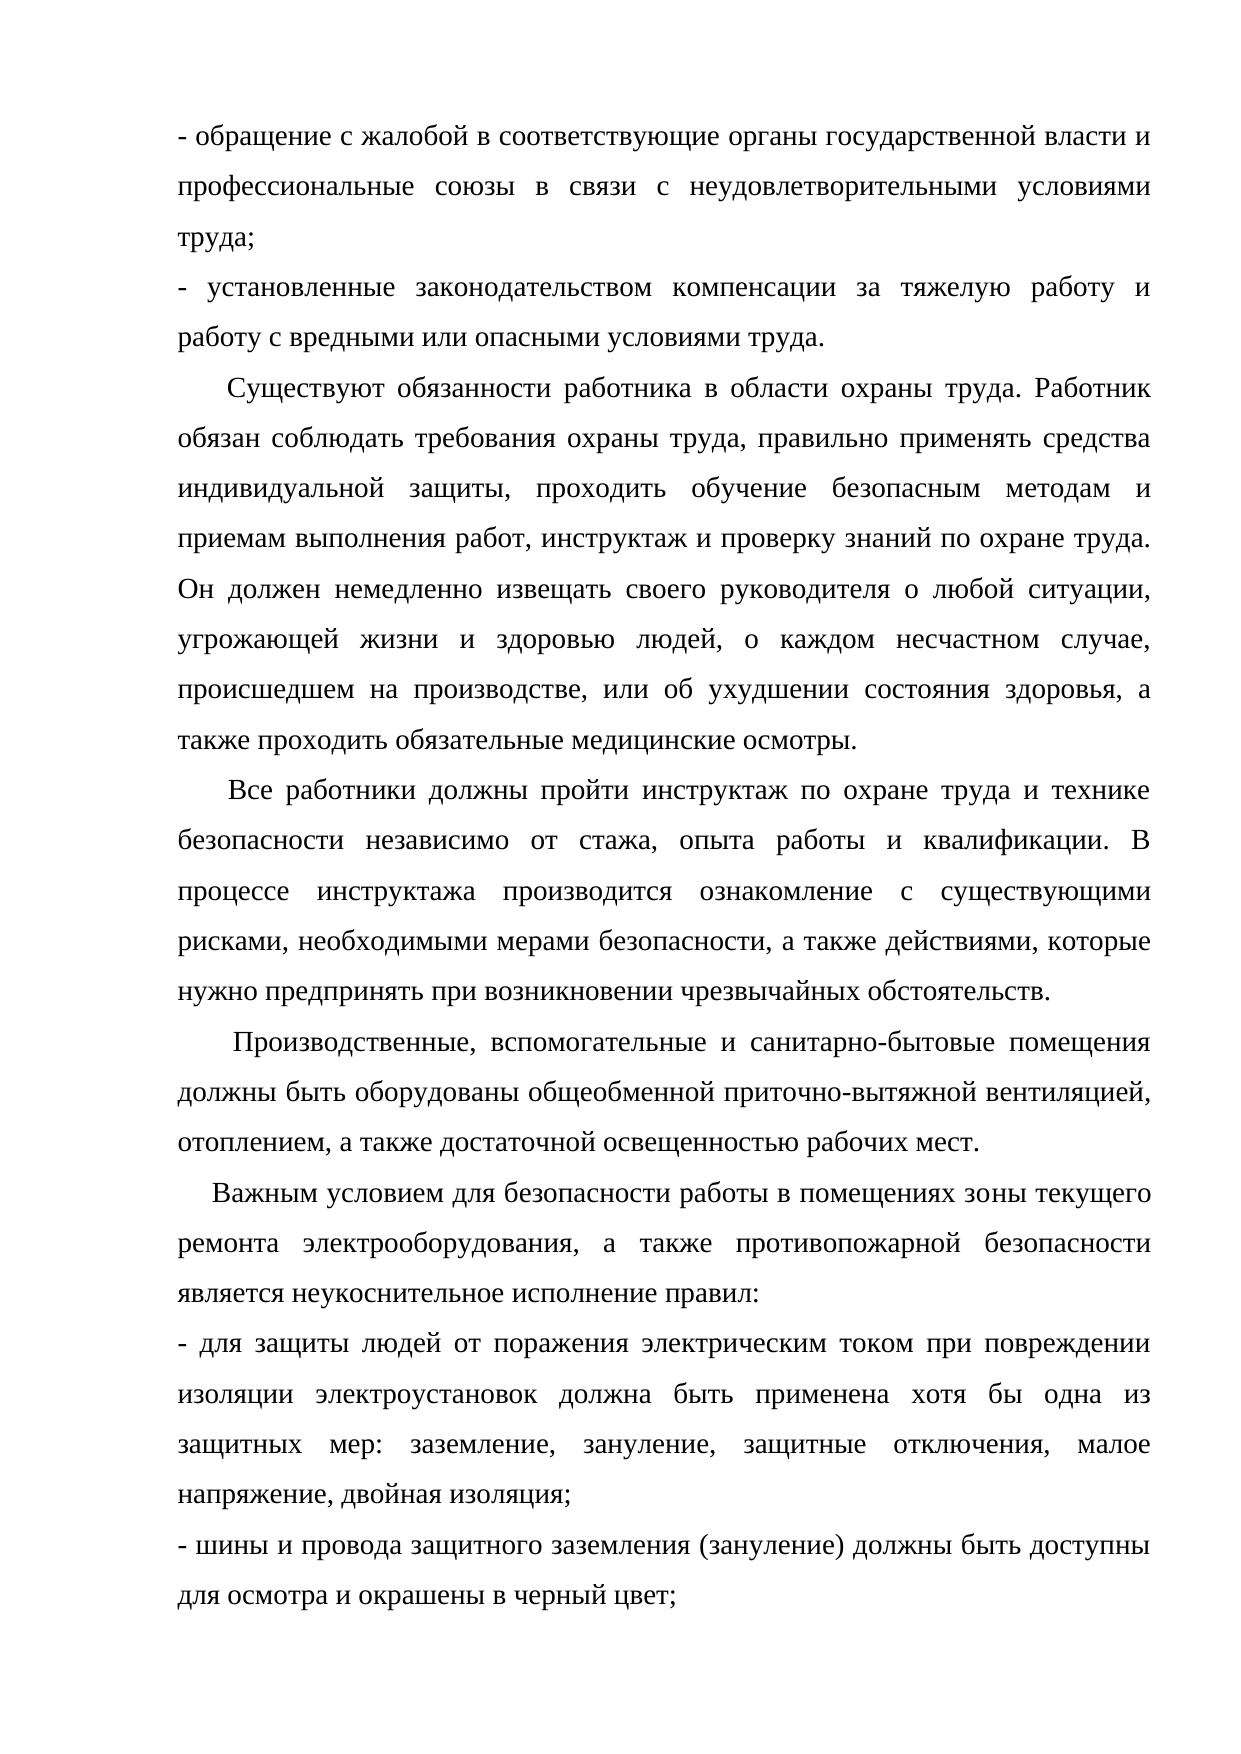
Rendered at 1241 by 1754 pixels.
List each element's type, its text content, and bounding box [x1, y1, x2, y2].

text - шины и провода защитного заземления (зануление) должны быть доступны для осмотра и окрашены в черный цвет; [177, 1527, 1152, 1611]
text Производственные, вспомогательные и санитарно-бытовые помещения должны быть оборудованы общеобменной приточно-вытяжной вентиляцией, отоплением, а также достаточной освещенностью рабочих мест. [177, 1024, 1152, 1158]
text Все работники должны пройти инструктаж по охране труда и технике безопасности независимо от стажа, опыта работы и квалификации. В процессе инструктажа производится ознакомление с существующими рисками, необходимыми мерами безопасности, а также действиями, которые нужно предпринять при возникновении чрезвычайных обстоятельств. [177, 772, 1152, 1007]
text Важным условием для безопасности работы в помещениях зоны текущего ремонта электрооборудования, а также противопожарной безопасности является неукоснительное исполнение правил: [177, 1175, 1152, 1309]
text Существуют обязанности работника в области охраны труда. Работник обязан соблюдать требования охраны труда, правильно применять средства индивидуальной защиты, проходить обучение безопасным методам и приемам выполнения работ, инструктаж и проверку знаний по охране труда. Он должен немедленно извещать своего руководителя о любой ситуации, угрожающей жизни и здоровью людей, о каждом несчастном случае, происшедшем на производстве, или об ухудшении состояния здоровья, а также проходить обязательные медицинские осмотры. [177, 370, 1152, 755]
text - установленные законодательством компенсации за тяжелую работу и работу с вредными или опасными условиями труда. [177, 269, 1152, 353]
text - для защиты людей от поражения электрическим током при повреждении изоляции электроустановок должна быть применена хотя бы одна из защитных мер: заземление, зануление, защитные отключения, малое напряжение, двойная изоляция; [177, 1326, 1152, 1510]
text - обращение с жалобой в соответствующие органы государственной власти и профессиональные союзы в связи с неудовлетворительными условиями труда; [177, 118, 1152, 252]
